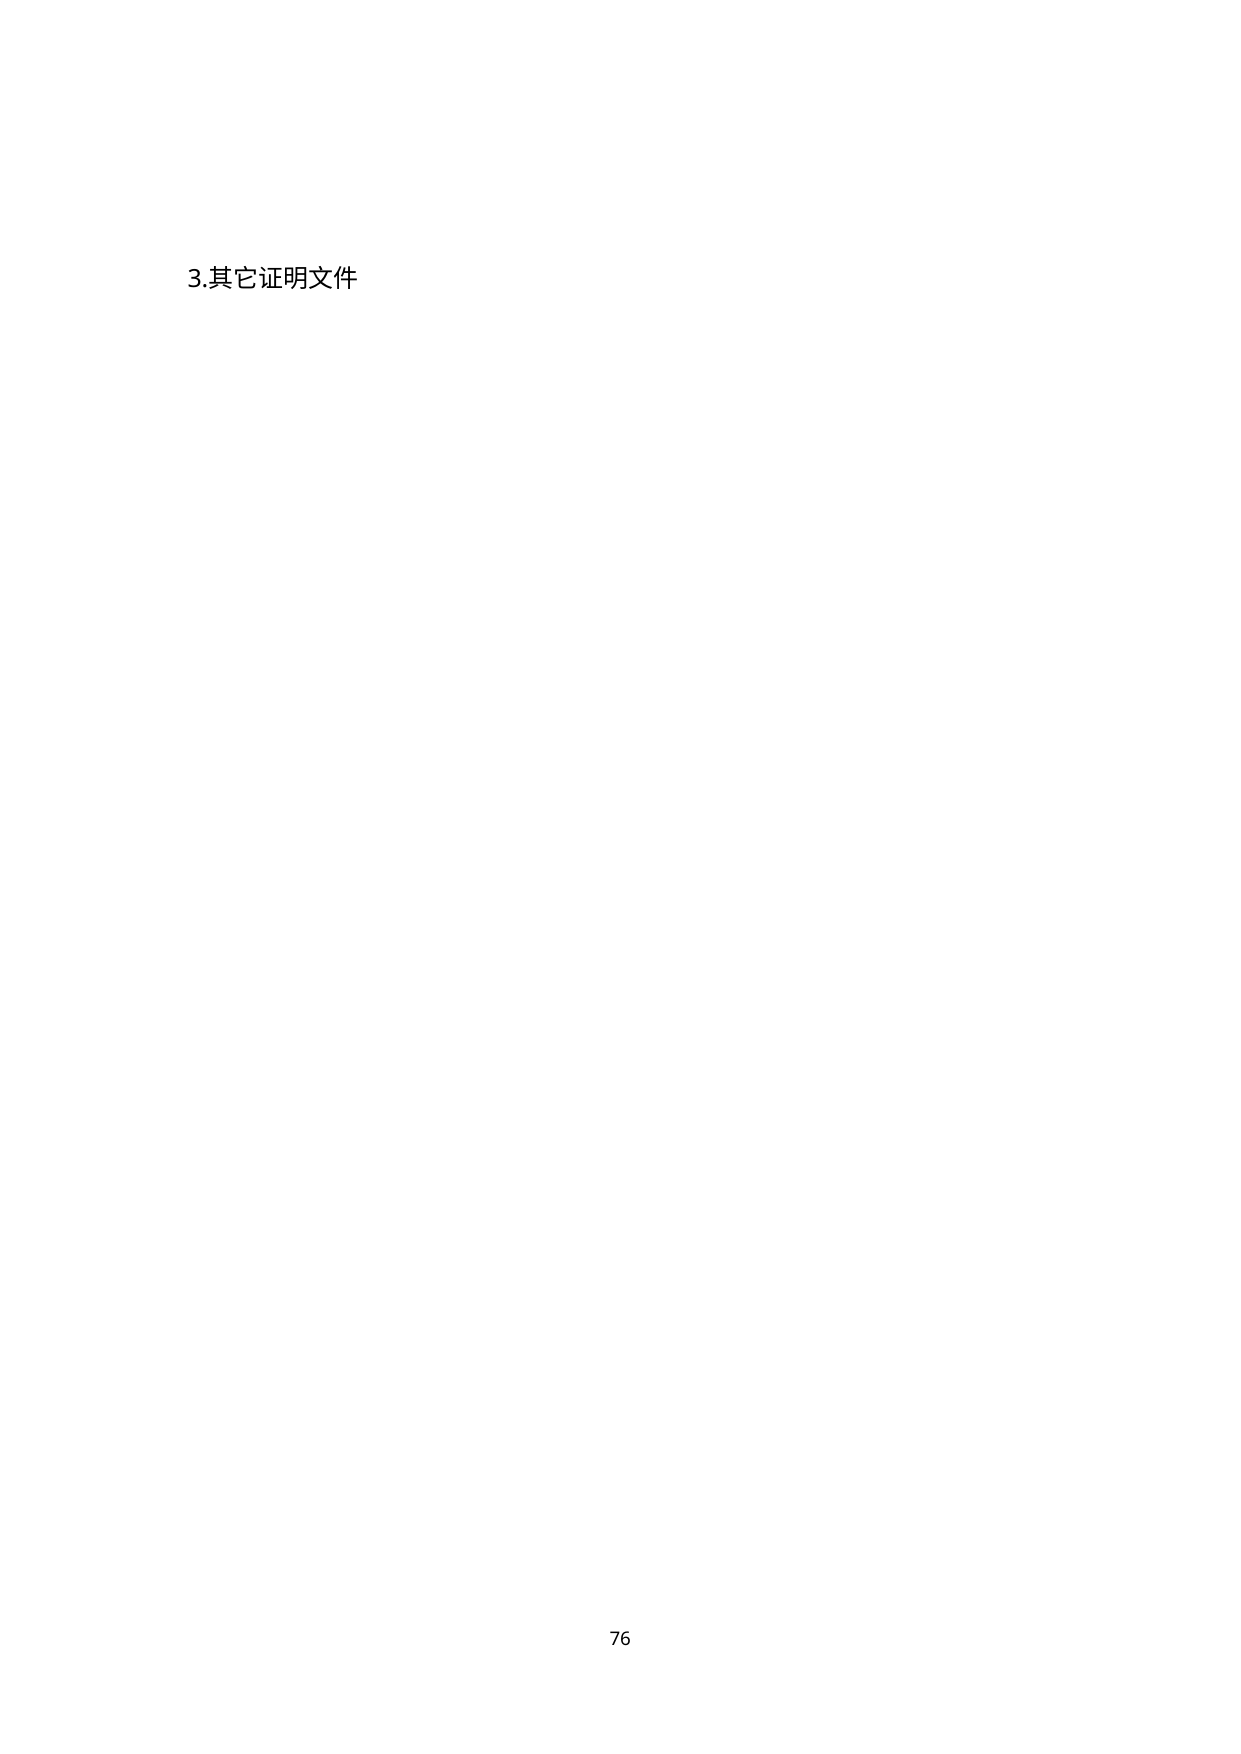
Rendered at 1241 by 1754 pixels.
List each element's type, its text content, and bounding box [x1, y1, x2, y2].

text 3.其它证明文件 [187, 244, 1053, 309]
